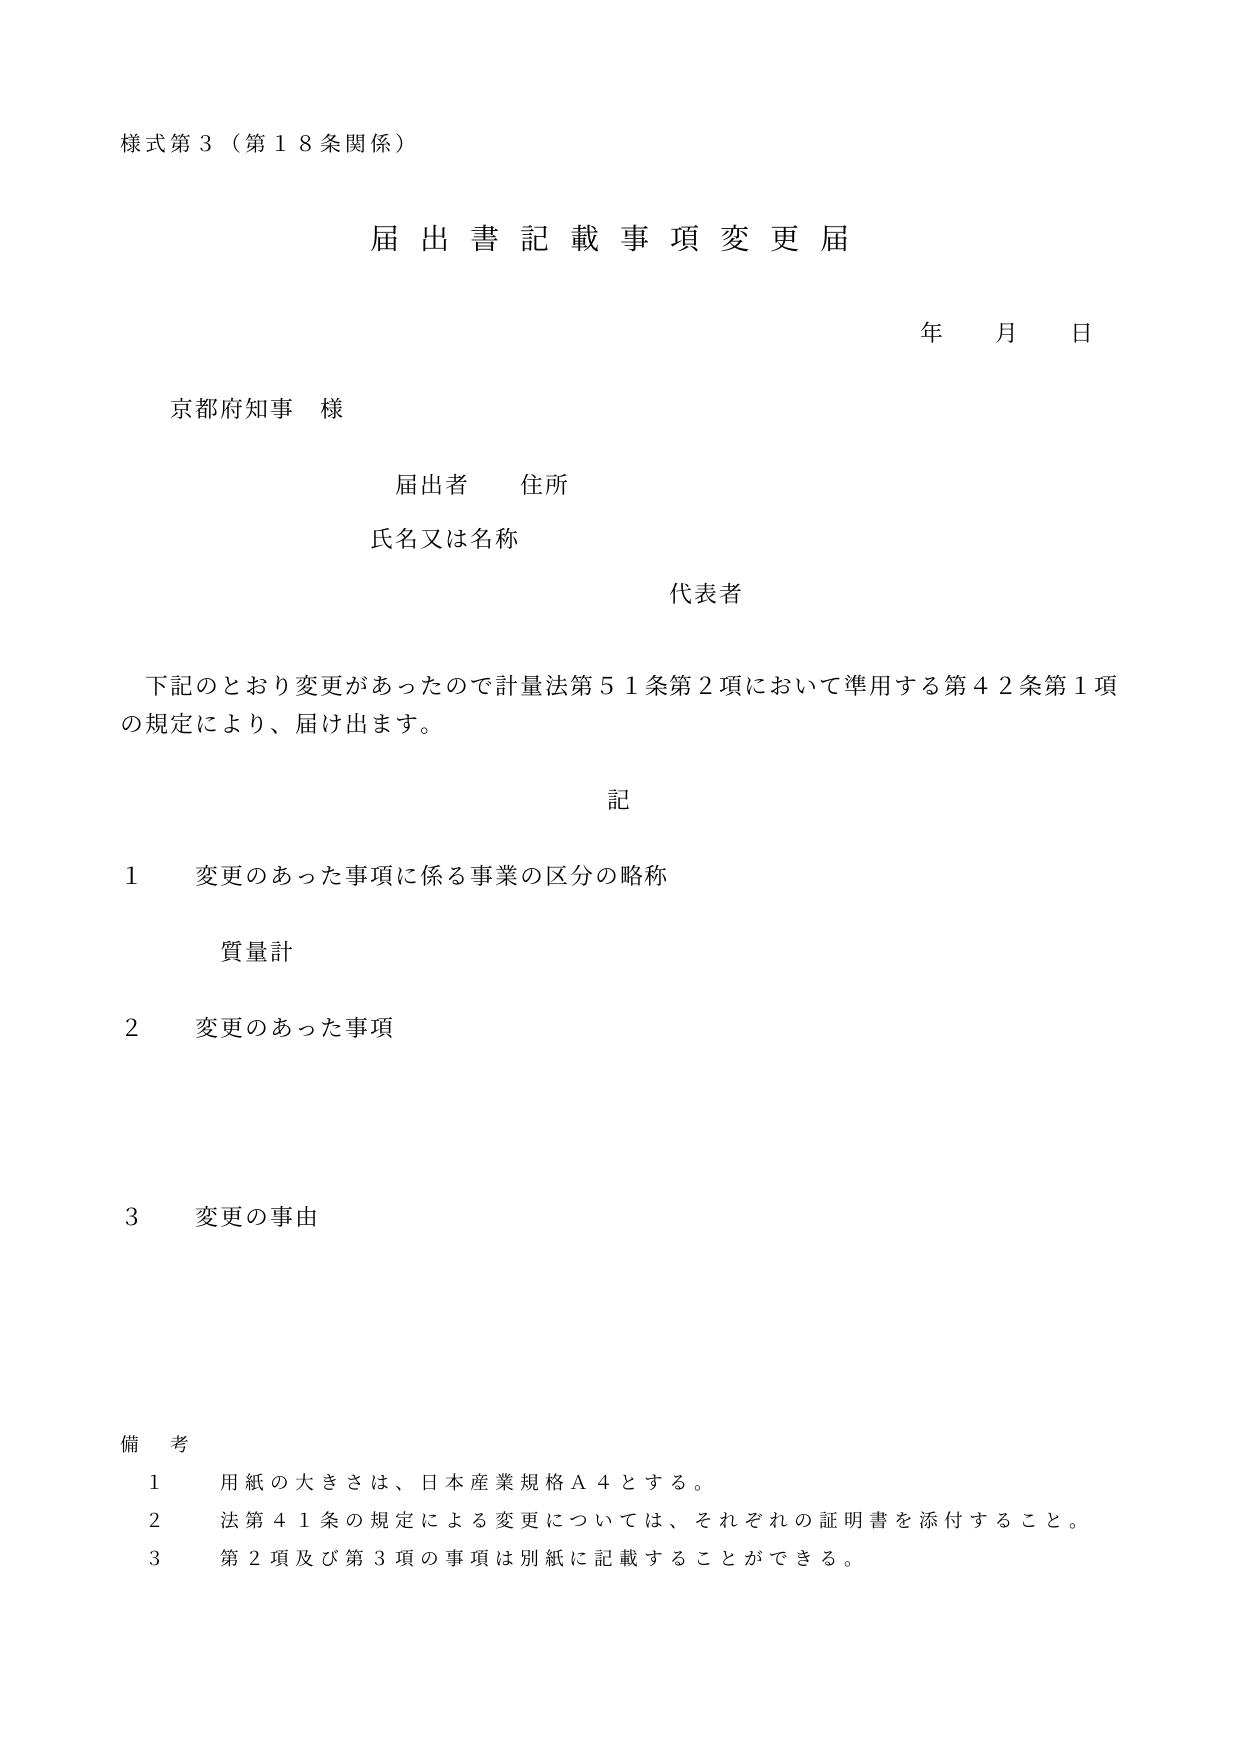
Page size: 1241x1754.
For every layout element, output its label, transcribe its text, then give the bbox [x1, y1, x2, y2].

text 記 [120, 779, 1120, 817]
text 届出者 住所 [120, 464, 1120, 502]
text 年 月 日 [120, 313, 1120, 351]
text １ 用紙の大きさは、日本産業規格Ａ４とする。 [120, 1462, 1120, 1500]
text １ 変更のあった事項に係る事業の区分の略称 [120, 855, 1120, 893]
text 氏名又は名称 [120, 519, 1120, 557]
text ２ 法第４１条の規定による変更については、それぞれの証明書を添付すること。 [120, 1500, 1120, 1538]
text 質量計 [197, 931, 1120, 969]
text 届出書記載事項変更届 [120, 199, 1120, 275]
text 備 考 [120, 1424, 1120, 1462]
text 京都府知事 様 [120, 389, 1120, 427]
text 様式第３（第１８条関係） [120, 123, 1120, 161]
text 代表者 [120, 573, 1120, 611]
text ２ 変更のあった事項 [120, 1007, 1120, 1045]
text 下記のとおり変更があったので計量法第５１条第２項において準用する第４２条第１項の規定により、届け出ます。 [120, 666, 1120, 742]
text ３ 変更の事由 [120, 1197, 1120, 1234]
text ３ 第２項及び第３項の事項は別紙に記載することができる。 [120, 1538, 1120, 1576]
